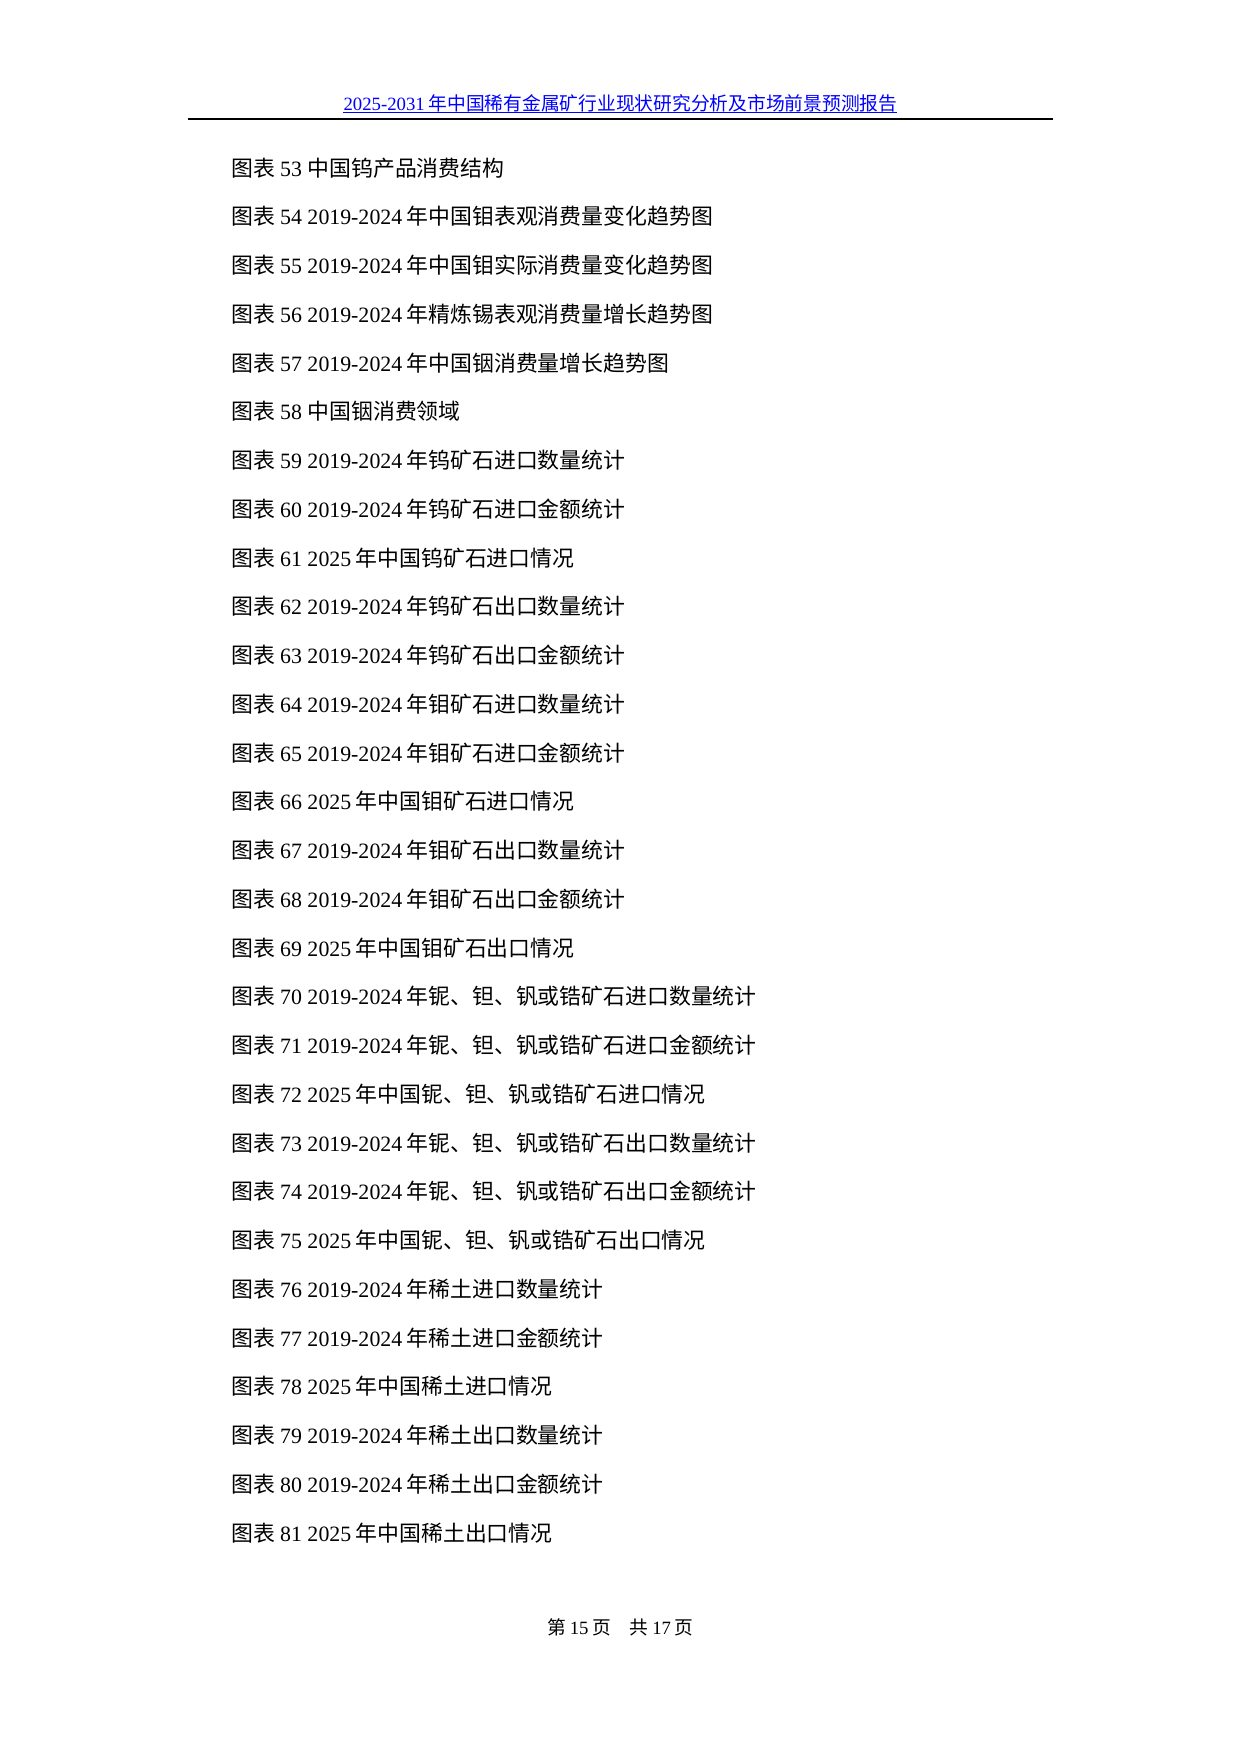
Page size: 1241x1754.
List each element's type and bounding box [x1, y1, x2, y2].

text [187, 150, 1053, 1548]
